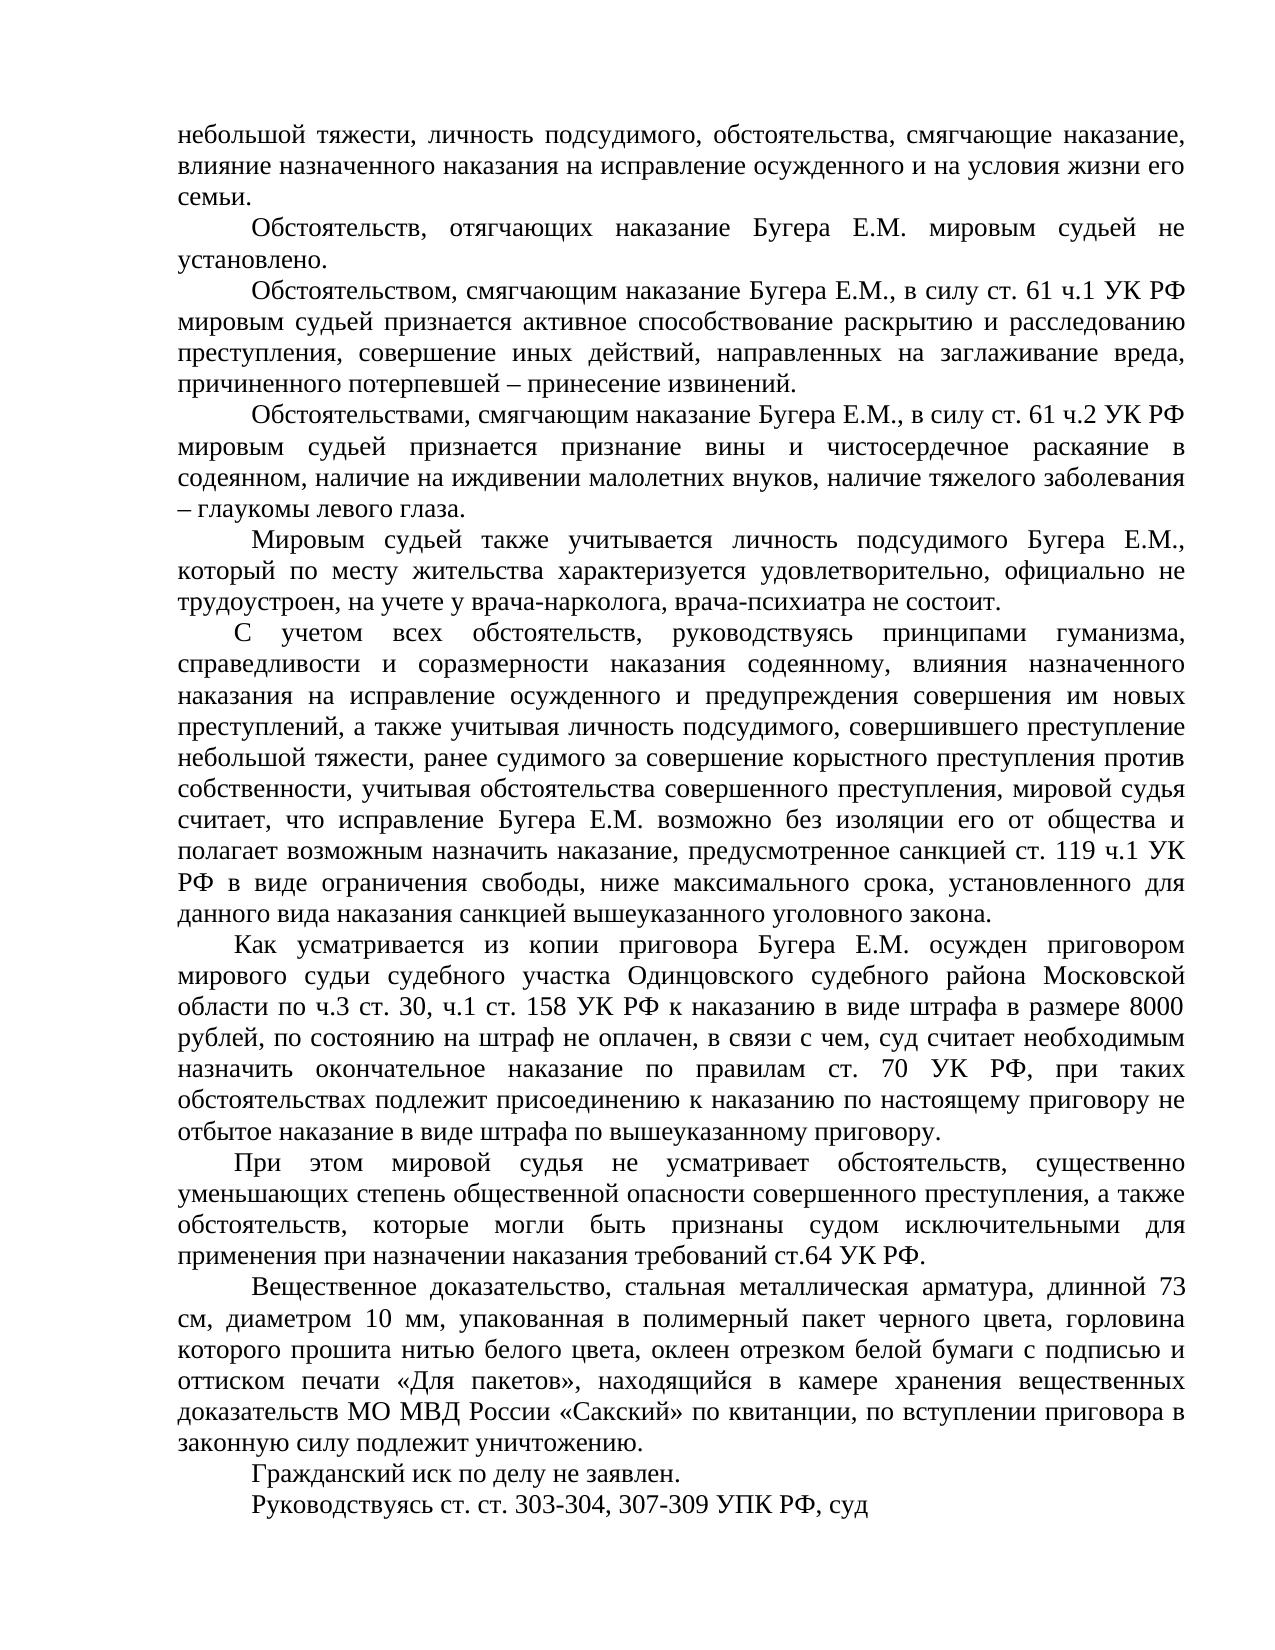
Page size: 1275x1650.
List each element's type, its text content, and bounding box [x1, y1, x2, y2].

text С учетом всех обстоятельств, руководствуясь принципами гуманизма, справедливости и соразмерности наказания содеянному, влияния назначенного наказания на исправление осужденного и предупреждения совершения им новых преступлений, а также учитывая личность подсудимого, совершившего преступление небольшой тяжести, ранее судимого за совершение корыстного преступления против собственности, учитывая обстоятельства совершенного преступления, мировой судья считает, что исправление Бугера Е.М. возможно без изоляции его от общества и полагает возможным назначить наказание, предусмотренное санкцией ст. 119 ч.1 УК РФ в виде ограничения свободы, ниже максимального срока, установленного для данного вида наказания санкцией вышеуказанного уголовного закона. [177, 616, 1186, 928]
text Обстоятельством, смягчающим наказание Бугера Е.М., в силу ст. 61 ч.1 УК РФ мировым судьей признается активное способствование раскрытию и расследованию преступления, совершение иных действий, направленных на заглаживание вреда, причиненного потерпевшей – принесение извинений. [177, 274, 1186, 398]
text Руководствуясь ст. ст. 303-304, 307-309 УПК РФ, суд [177, 1488, 1186, 1520]
text Как усматривается из копии приговора Бугера Е.М. осужден приговором мирового судьи судебного участка Одинцовского судебного района Московской области по ч.3 ст. 30, ч.1 ст. 158 УК РФ к наказанию в виде штрафа в размере 8000 рублей, по состоянию на штраф не оплачен, в связи с чем, суд считает необходимым назначить окончательное наказание по правилам ст. 70 УК РФ, при таких обстоятельствах подлежит присоединению к наказанию по настоящему приговору не отбытое наказание в виде штрафа по вышеуказанному приговору. [177, 928, 1186, 1146]
text Обстоятельствами, смягчающим наказание Бугера Е.М., в силу ст. 61 ч.2 УК РФ мировым судьей признается признание вины и чистосердечное раскаяние в содеянном, наличие на иждивении малолетних внуков, наличие тяжелого заболевания – глаукомы левого глаза. [177, 398, 1186, 523]
text При этом мировой судья не усматривает обстоятельств, существенно уменьшающих степень общественной опасности совершенного преступления, а также обстоятельств, которые могли быть признаны судом исключительными для применения при назначении наказания требований ст.64 УК РФ. [177, 1146, 1186, 1271]
text Гражданский иск по делу не заявлен. [177, 1457, 1186, 1488]
text Вещественное доказательство, стальная металлическая арматура, длинной 73 см, диаметром 10 мм, упакованная в полимерный пакет черного цвета, горловина которого прошита нитью белого цвета, оклеен отрезком белой бумаги с подписью и оттиском печати «Для пакетов», находящийся в камере хранения вещественных доказательств МО МВД России «Сакский» по квитанции, по вступлении приговора в законную силу подлежит уничтожению. [177, 1271, 1186, 1457]
text Мировым судьей также учитывается личность подсудимого Бугера Е.М., который по месту жительства характеризуется удовлетворительно, официально не трудоустроен, на учете у врача-нарколога, врача-психиатра не состоит. [177, 523, 1186, 616]
text Обстоятельств, отягчающих наказание Бугера Е.М. мировым судьей не установлено. [177, 212, 1186, 274]
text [177, 118, 1186, 212]
